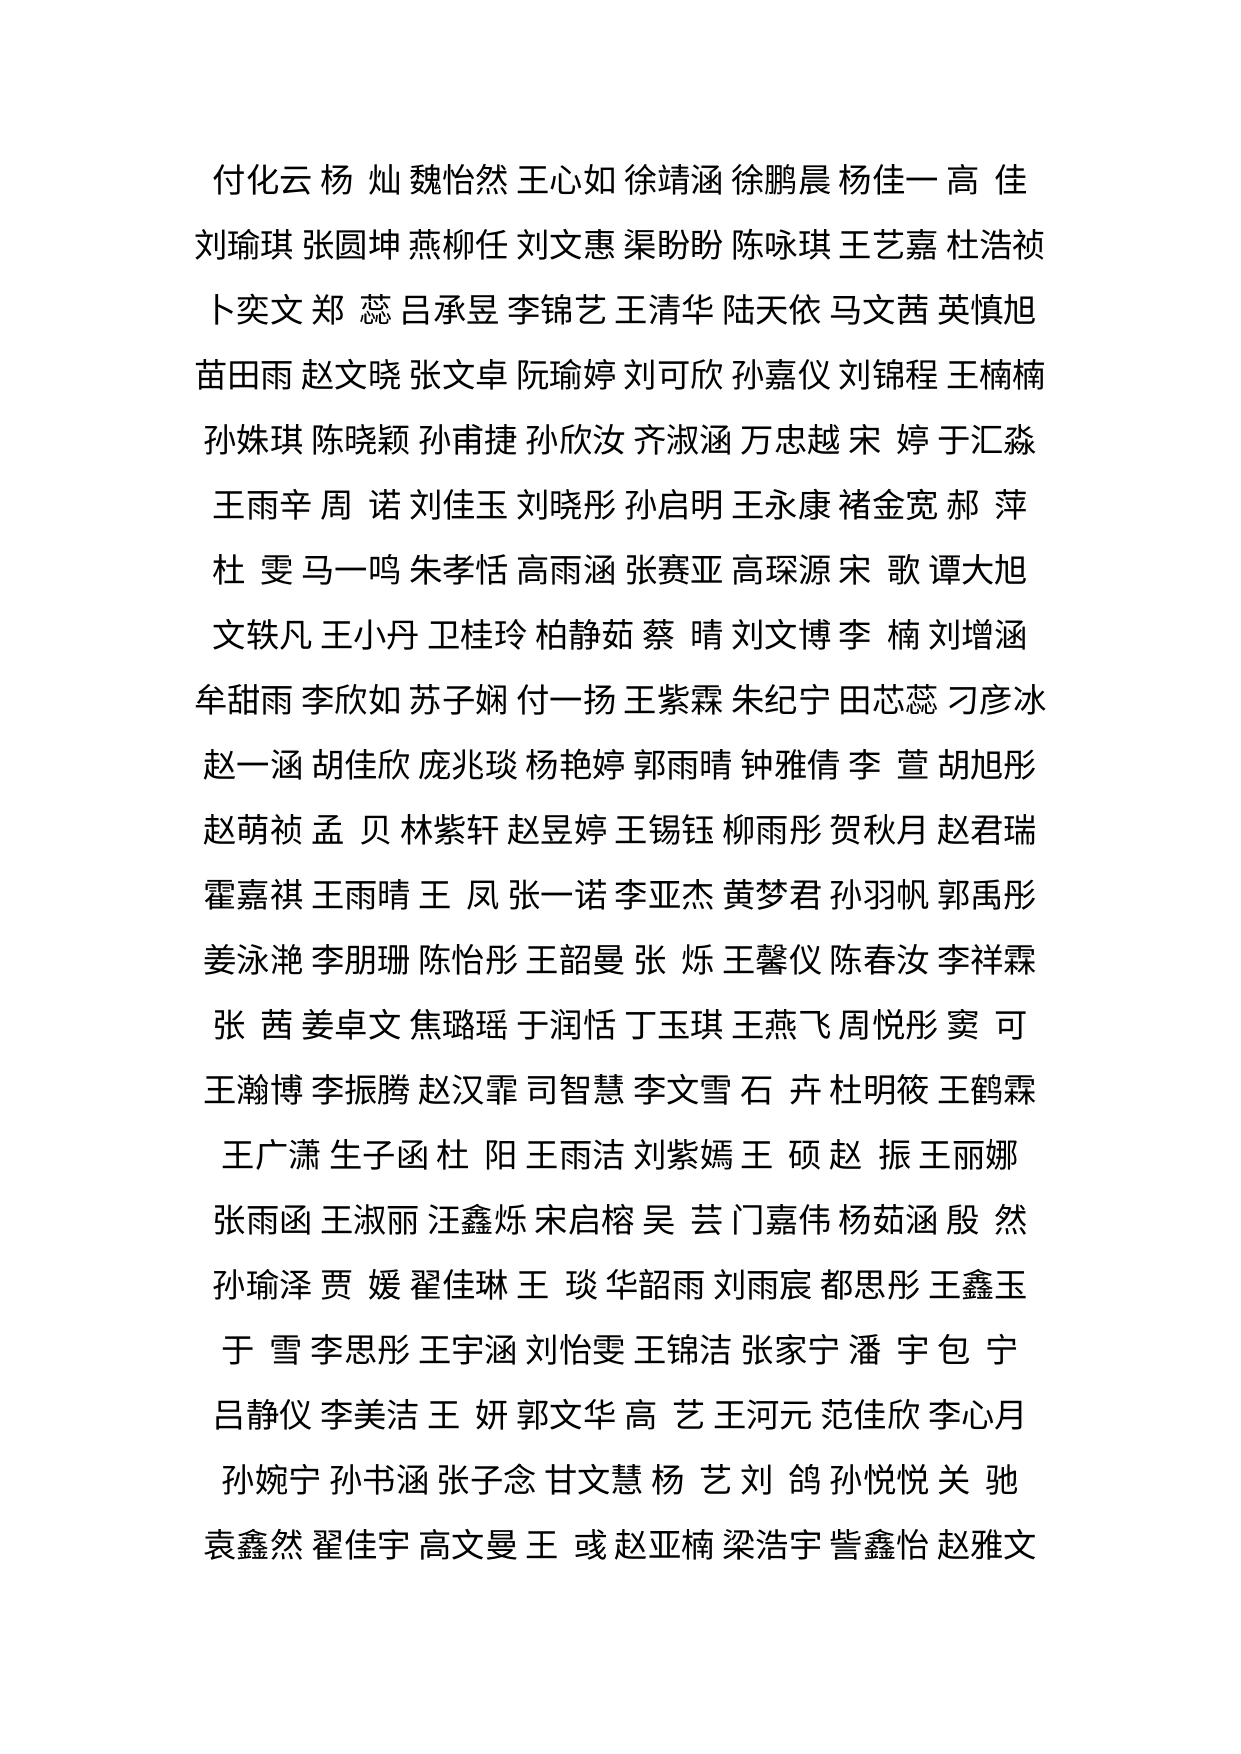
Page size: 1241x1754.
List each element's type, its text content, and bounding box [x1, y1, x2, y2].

text 卜奕文 郑 蕊 吕承昱 李锦艺 王清华 陆天依 马文茜 英慎旭 [130, 276, 1110, 341]
text 孙姝琪 陈晓颖 孙甫捷 孙欣汝 齐淑涵 万忠越 宋 婷 于汇淼 [130, 406, 1110, 471]
text 吕静仪 李美洁 王 妍 郭文华 高 艺 王河元 范佳欣 李心月 [130, 1381, 1110, 1446]
text 刘瑜琪 张圆坤 燕柳任 刘文惠 渠盼盼 陈咏琪 王艺嘉 杜浩祯 [130, 211, 1110, 276]
text 文轶凡 王小丹 卫桂玲 柏静茹 蔡 晴 刘文博 李 楠 刘增涵 [130, 601, 1110, 666]
text 付化云 杨 灿 魏怡然 王心如 徐靖涵 徐鹏晨 杨佳一 高 佳 [130, 146, 1110, 211]
text 牟甜雨 李欣如 苏子娴 付一扬 王紫霖 朱纪宁 田芯蕊 刁彦冰 [130, 666, 1110, 731]
text 张 茜 姜卓文 焦璐瑶 于润恬 丁玉琪 王燕飞 周悦彤 窦 可 [130, 991, 1110, 1056]
text 孙瑜泽 贾 媛 翟佳琳 王 琰 华韶雨 刘雨宸 都思彤 王鑫玉 [130, 1251, 1110, 1316]
text 姜泳滟 李朋珊 陈怡彤 王韶曼 张 烁 王馨仪 陈春汝 李祥霖 [130, 926, 1110, 991]
text 霍嘉祺 王雨晴 王 凤 张一诺 李亚杰 黄梦君 孙羽帆 郭禹彤 [130, 861, 1110, 926]
text 于 雪 李思彤 王宇涵 刘怡雯 王锦洁 张家宁 潘 宇 包 宁 [130, 1316, 1110, 1381]
text 王瀚博 李振腾 赵汉霏 司智慧 李文雪 石 卉 杜明筱 王鹤霖 [130, 1056, 1110, 1121]
text 赵一涵 胡佳欣 庞兆琰 杨艳婷 郭雨晴 钟雅倩 李 萱 胡旭彤 [130, 731, 1110, 796]
text 苗田雨 赵文晓 张文卓 阮瑜婷 刘可欣 孙嘉仪 刘锦程 王楠楠 [130, 341, 1110, 406]
text 王雨辛 周 诺 刘佳玉 刘晓彤 孙启明 王永康 褚金宽 郝 萍 [130, 471, 1110, 536]
text 赵萌祯 孟 贝 林紫轩 赵昱婷 王锡钰 柳雨彤 贺秋月 赵君瑞 [130, 796, 1110, 861]
text 杜 雯 马一鸣 朱孝恬 高雨涵 张赛亚 高琛源 宋 歌 谭大旭 [130, 536, 1110, 601]
text 袁鑫然 翟佳宇 高文曼 王 彧 赵亚楠 梁浩宇 訾鑫怡 赵雅文 [130, 1511, 1110, 1576]
text 王广潇 生子函 杜 阳 王雨洁 刘紫嫣 王 硕 赵 振 王丽娜 [130, 1121, 1110, 1186]
text 孙婉宁 孙书涵 张子念 甘文慧 杨 艺 刘 鸽 孙悦悦 关 驰 [130, 1446, 1110, 1511]
text 张雨函 王淑丽 汪鑫烁 宋启榕 吴 芸 门嘉伟 杨茹涵 殷 然 [130, 1186, 1110, 1251]
